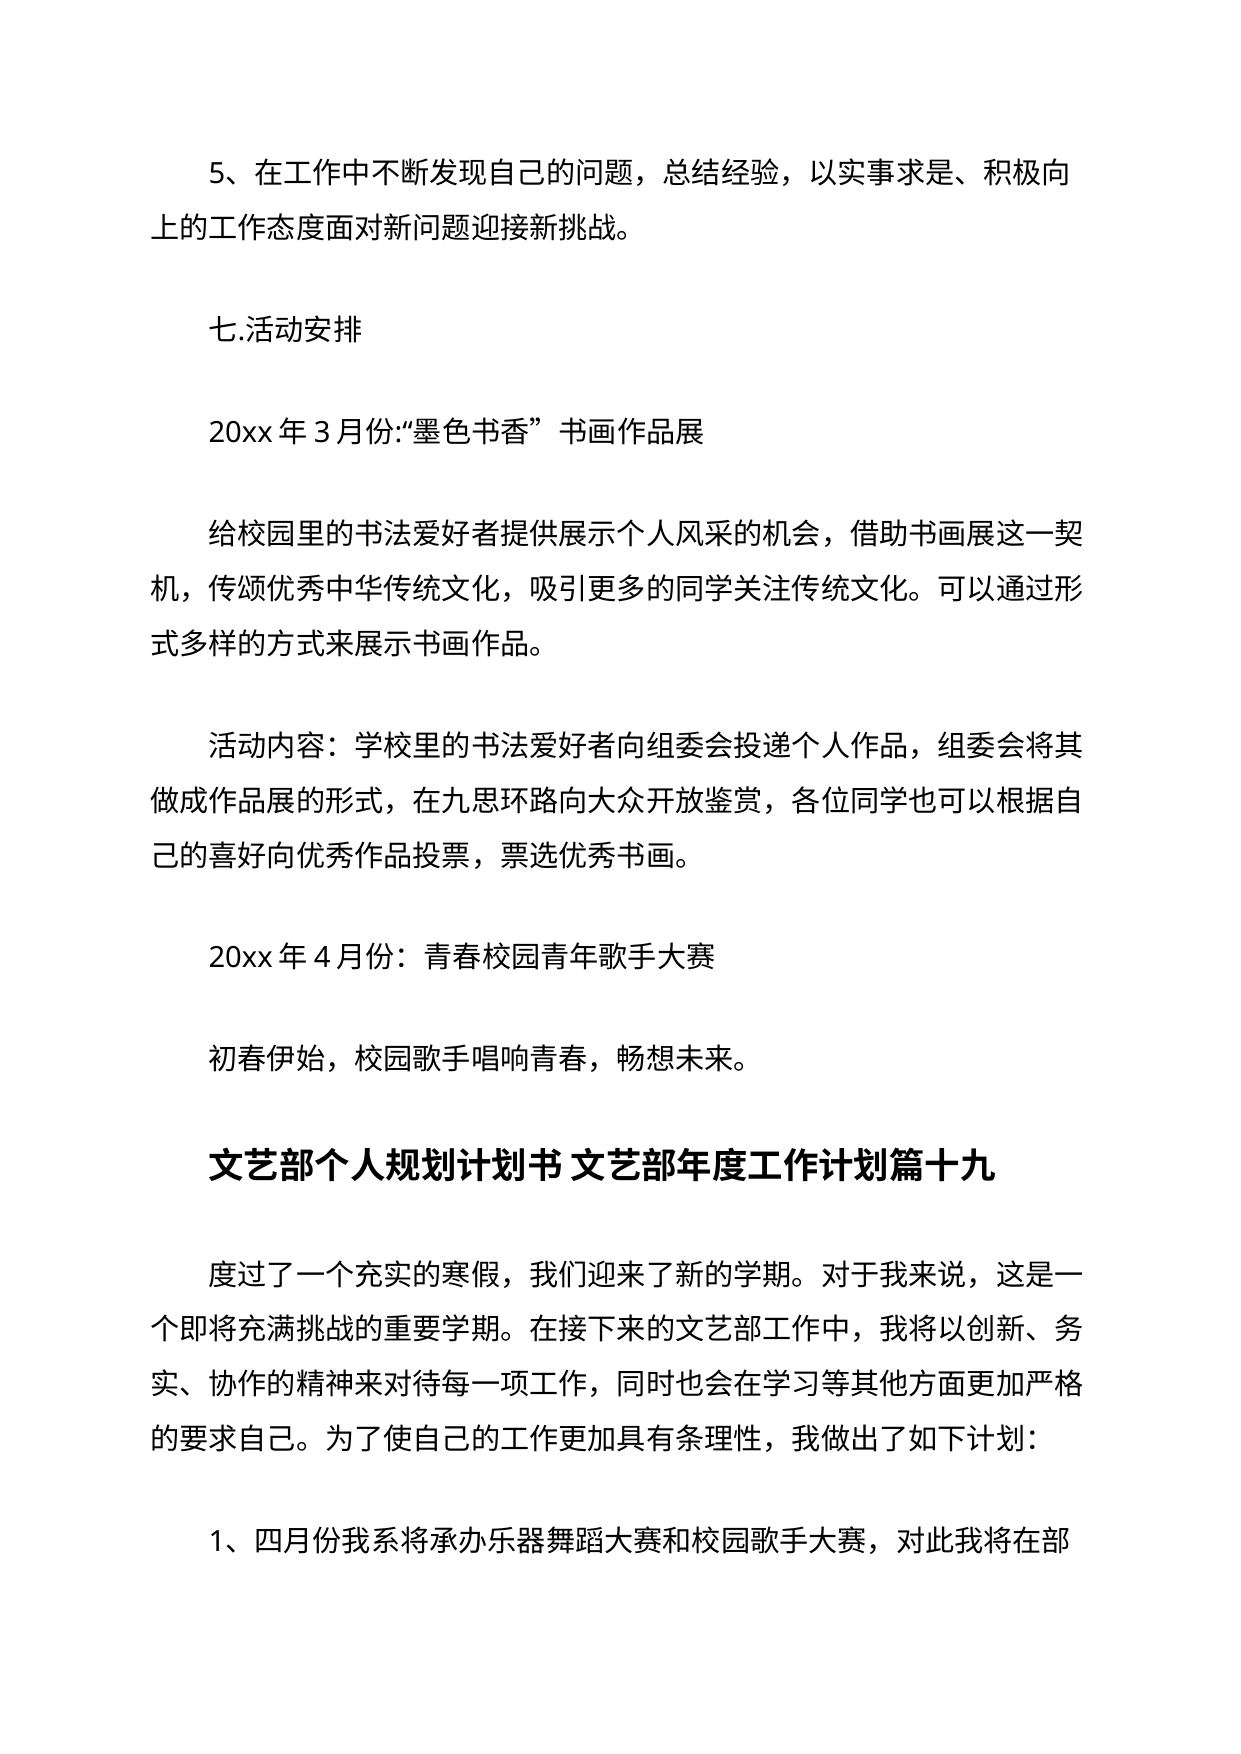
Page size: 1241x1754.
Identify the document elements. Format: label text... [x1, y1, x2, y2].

text 度过了一个充实的寒假，我们迎来了新的学期。对于我来说，这是一个即将充满挑战的重要学期。在接下来的文艺部工作中，我将以创新、务实、协作的精神来对待每一项工作，同时也会在学习等其他方面更加严格的要求自己。为了使自己的工作更加具有条理性，我做出了如下计划： [150, 1251, 1090, 1458]
text 初春伊始，校园歌手唱响青春，畅想未来。 [150, 1036, 1090, 1078]
text 活动内容：学校里的书法爱好者向组委会投递个人作品，组委会将其做成作品展的形式，在九思环路向大众开放鉴赏，各位同学也可以根据自己的喜好向优秀作品投票，票选优秀书画。 [150, 722, 1090, 874]
text 20xx年4月份：青春校园青年歌手大赛 [150, 934, 1090, 976]
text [150, 1517, 1090, 1560]
text 七.活动安排 [150, 307, 1090, 349]
text 给校园里的书法爱好者提供展示个人风采的机会，借助书画展这一契机，传颂优秀中华传统文化，吸引更多的同学关注传统文化。可以通过形式多样的方式来展示书画作品。 [150, 511, 1090, 663]
text 5、在工作中不断发现自己的问题，总结经验，以实事求是、积极向上的工作态度面对新问题迎接新挑战。 [150, 150, 1090, 247]
text 文艺部个人规划计划书 文艺部年度工作计划篇十九 [150, 1138, 1090, 1189]
text 20xx年3月份:“墨色书香”书画作品展 [150, 409, 1090, 451]
